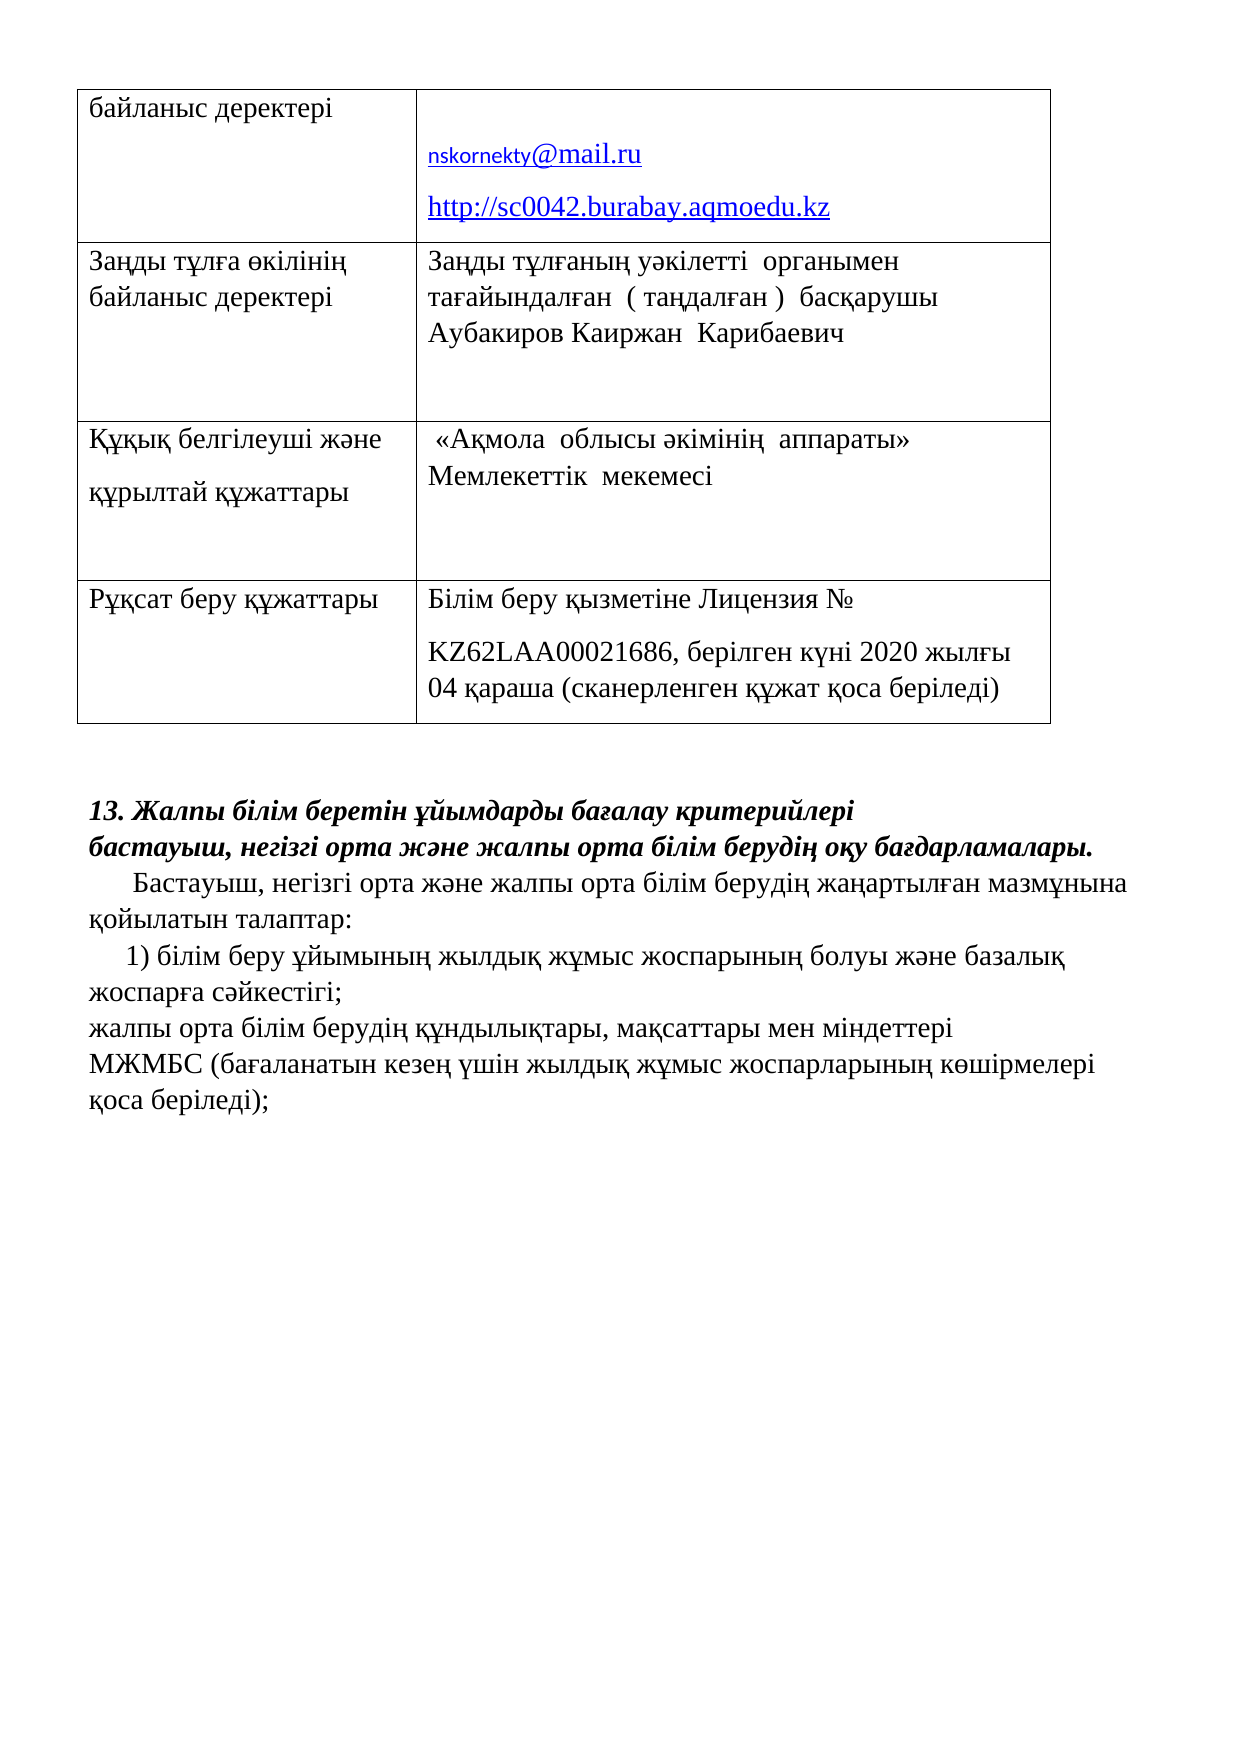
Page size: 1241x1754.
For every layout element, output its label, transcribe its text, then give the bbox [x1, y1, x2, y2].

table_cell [417, 90, 1050, 242]
text бастауыш, негізгі орта және жалпы орта білім берудің оқу бағдарламалары. [89, 829, 1152, 863]
text жалпы орта білім берудің құндылықтары, мақсаттары мен міндеттері [89, 1010, 1152, 1043]
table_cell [78, 90, 416, 242]
text МЖМБС (бағаланатын кезең үшін жылдық жұмыс жоспарларының көшірмелері қоса беріледі); [89, 1046, 1152, 1116]
text Бастауыш, негізгі орта және жалпы орта білім берудің жаңартылған мазмұнына қойылатын талаптар: [89, 865, 1152, 935]
table_cell Заңды тұлға өкілінің байланыс деректері [78, 243, 416, 421]
text 1) білім беру ұйымының жылдық жұмыс жоспарының болуы және базалық жоспарға сәйкестігі; [89, 938, 1152, 1007]
table_cell Білім беру қызметіне Лицензия № KZ62LAA00021686, берілген күні 2020 жылғы 04 қараша (сканерленген құжат қоса беріледі) [417, 581, 1050, 722]
table_cell «Ақмола облысы әкімінің аппараты» Мемлекеттік мекемесі [417, 422, 1050, 580]
table_cell Заңды тұлғаның уәкілетті органымен тағайындалған ( таңдалған ) басқарушы Аубакиров Каиржан Карибаевич [417, 243, 1050, 421]
text 13. Жалпы білім беретін ұйымдарды бағалау критерийлері [89, 793, 1152, 827]
table_cell Рұқсат беру құжаттары [78, 581, 416, 722]
table_cell Құқық белгілеуші және құрылтай құжаттары [78, 422, 416, 580]
